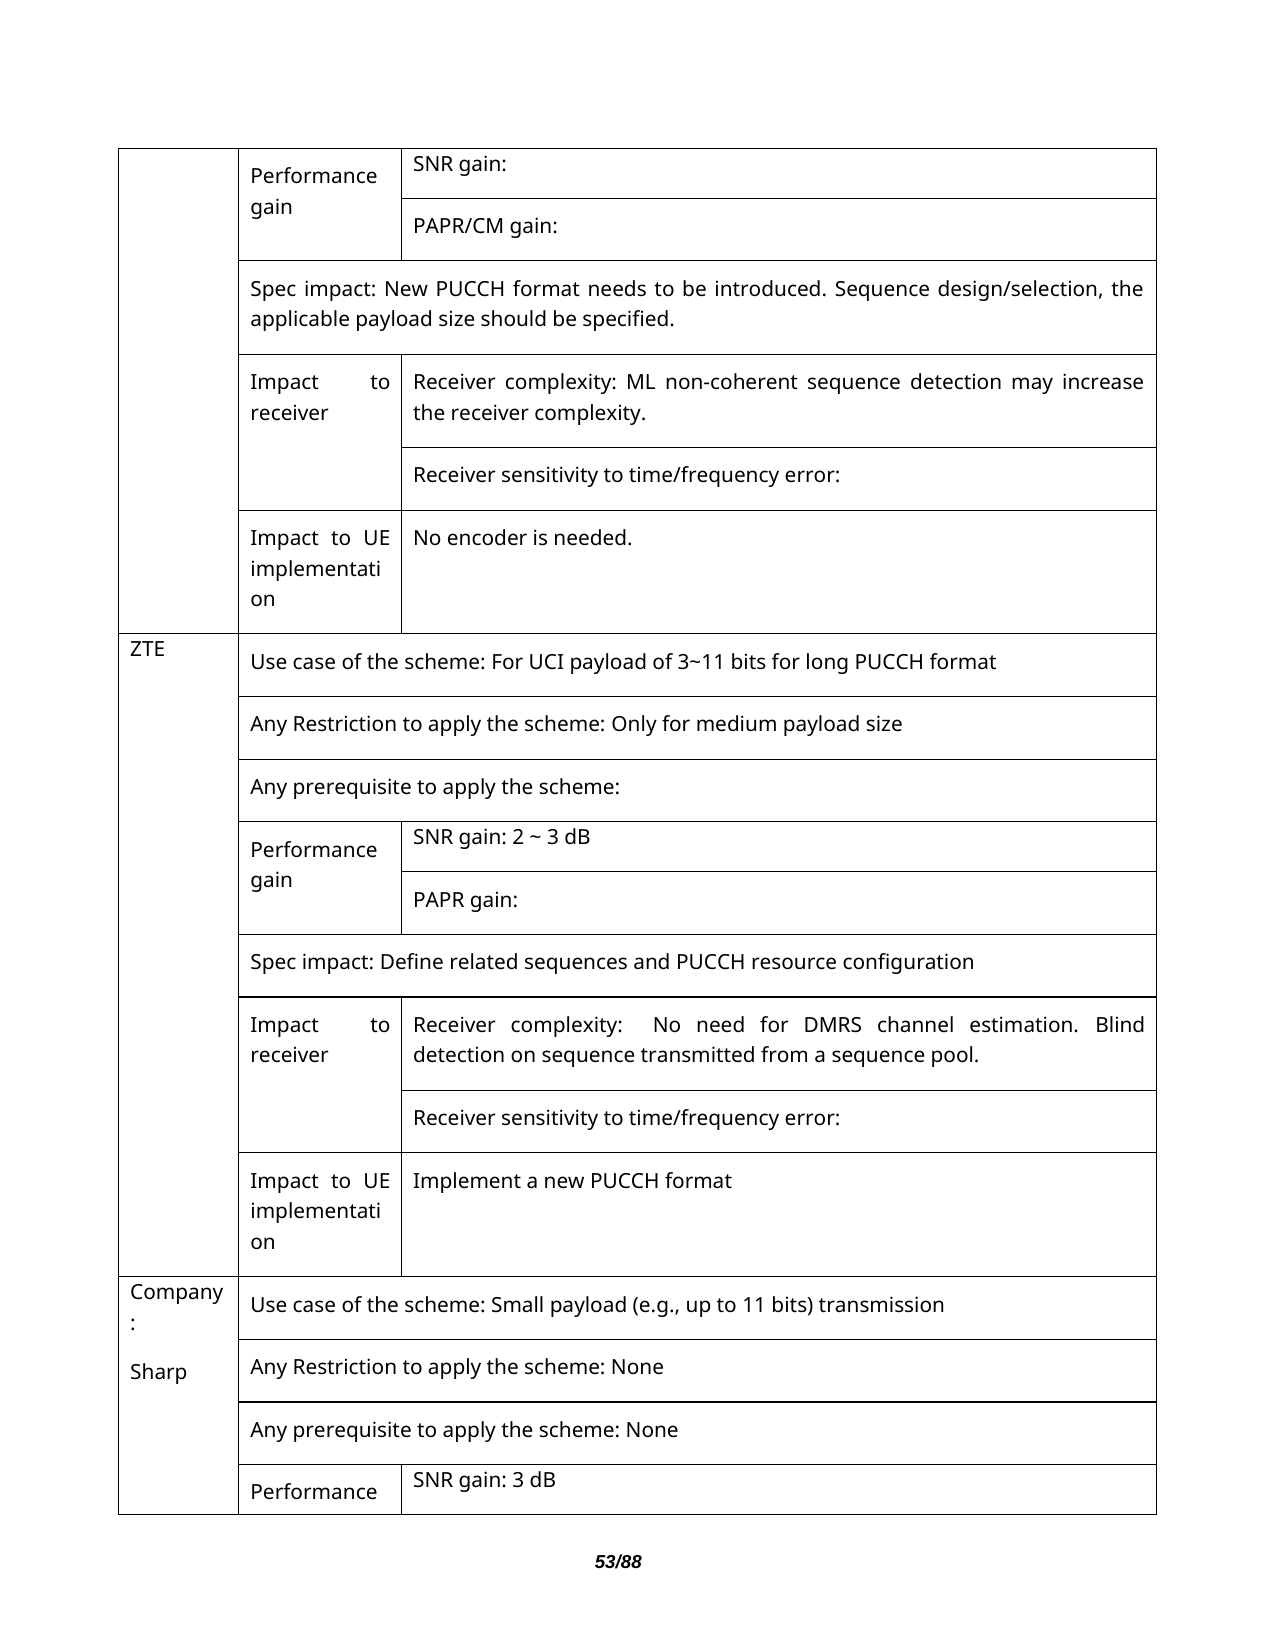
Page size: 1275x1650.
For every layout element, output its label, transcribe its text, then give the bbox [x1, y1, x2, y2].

table_cell Performance gain [239, 149, 401, 260]
table_cell Any prerequisite to apply the scheme: [239, 760, 1156, 821]
table_cell Impact to receiver [239, 355, 401, 509]
table_cell PAPR gain: [402, 872, 1156, 934]
table_cell Spec impact: Define related sequences and PUCCH resource configuration [239, 935, 1156, 996]
table_cell No encoder is needed. [402, 511, 1156, 633]
table_cell Performance gain [239, 822, 401, 934]
table_cell PAPR/CM gain: [402, 199, 1156, 260]
table_cell Any Restriction to apply the scheme: None [239, 1340, 1156, 1401]
table_cell Any prerequisite to apply the scheme: None [239, 1403, 1156, 1464]
table_cell SNR gain: 2 ~ 3 dB [402, 822, 1156, 871]
table_cell Receiver sensitivity to time/frequency error: [402, 1091, 1156, 1152]
table_cell Implement a new PUCCH format [402, 1153, 1156, 1276]
table_cell Receiver sensitivity to time/frequency error: [402, 448, 1156, 509]
table_cell Use case of the scheme: Small payload (e.g., up to 11 bits) transmission [239, 1277, 1156, 1339]
table_cell Receiver complexity: No need for DMRS channel estimation. Blind detection on sequence transmitted from a sequence pool. [402, 998, 1156, 1090]
table_cell SNR gain: [402, 149, 1156, 198]
table_cell Company: Sharp [119, 1277, 238, 1514]
table_cell ZTE [119, 634, 238, 1276]
table_cell Receiver complexity: ML non-coherent sequence detection may increase the receiver complexity. [402, 355, 1156, 447]
table_cell Spec impact: New PUCCH format needs to be introduced. Sequence design/selection, the applicable payload size should be specified. [239, 261, 1156, 354]
table_cell Any Restriction to apply the scheme: Only for medium payload size [239, 697, 1156, 758]
table_cell Performance gain [239, 1465, 401, 1514]
table_cell Impact to UE implementation [239, 511, 401, 633]
table_cell SNR gain: 3 dB [402, 1465, 1156, 1514]
table_cell Use case of the scheme: For UCI payload of 3~11 bits for long PUCCH format [239, 634, 1156, 696]
table_cell Impact to receiver [239, 998, 401, 1152]
table_cell Impact to UE implementation [239, 1153, 401, 1276]
